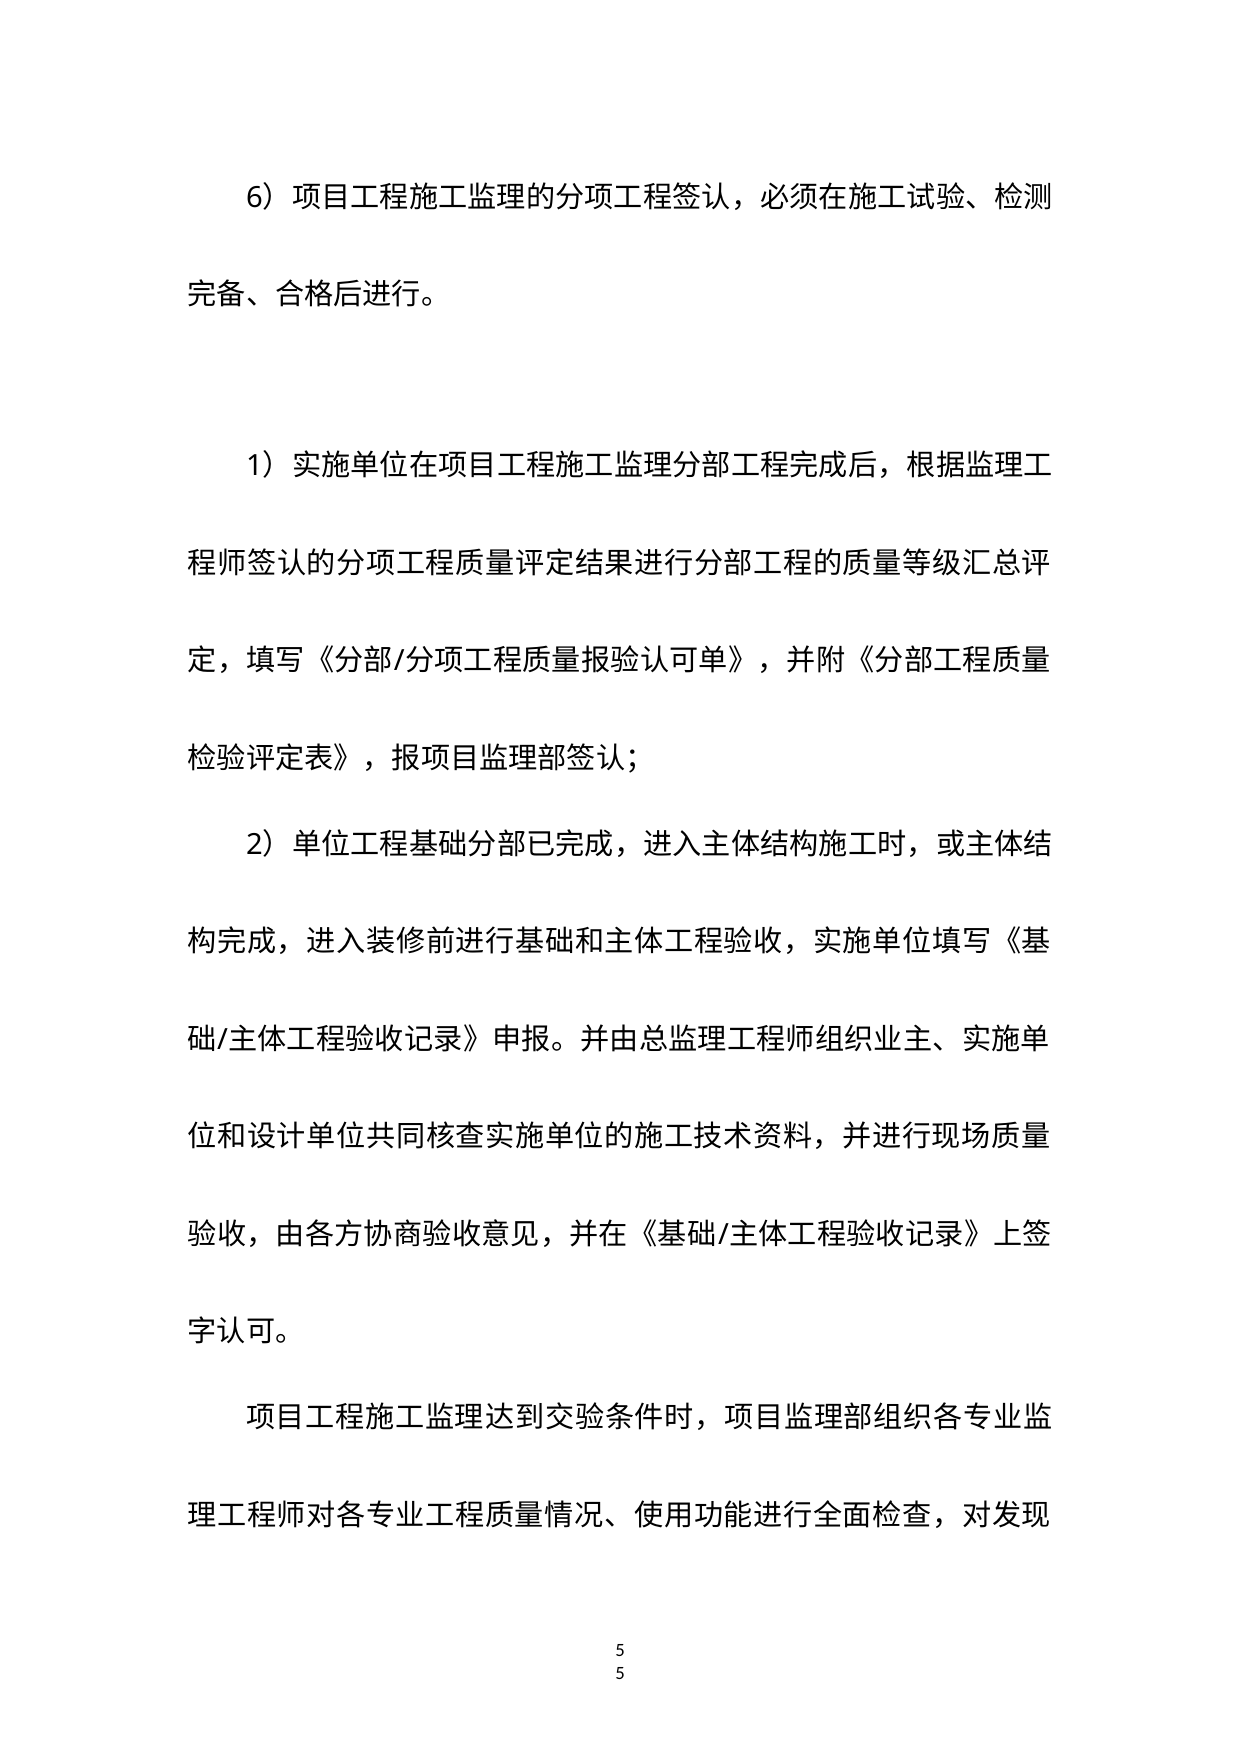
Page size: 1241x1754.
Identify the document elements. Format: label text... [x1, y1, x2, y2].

text 1）实施单位在项目工程施工监理分部工程完成后，根据监理工程师签认的分项工程质量评定结果进行分部工程的质量等级汇总评定，填写《分部/分项工程质量报验认可单》，并附《分部工程质量检验评定表》，报项目监理部签认； [187, 430, 1053, 788]
text 2）单位工程基础分部已完成，进入主体结构施工时，或主体结构完成，进入装修前进行基础和主体工程验收，实施单位填写《基础/主体工程验收记录》申报。并由总监理工程师组织业主、实施单位和设计单位共同核查实施单位的施工技术资料，并进行现场质量验收，由各方协商验收意见，并在《基础/主体工程验收记录》上签字认可。 [187, 809, 1053, 1362]
text 6）项目工程施工监理的分项工程签认，必须在施工试验、检测完备、合格后进行。 [187, 162, 1053, 324]
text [187, 1383, 1053, 1545]
